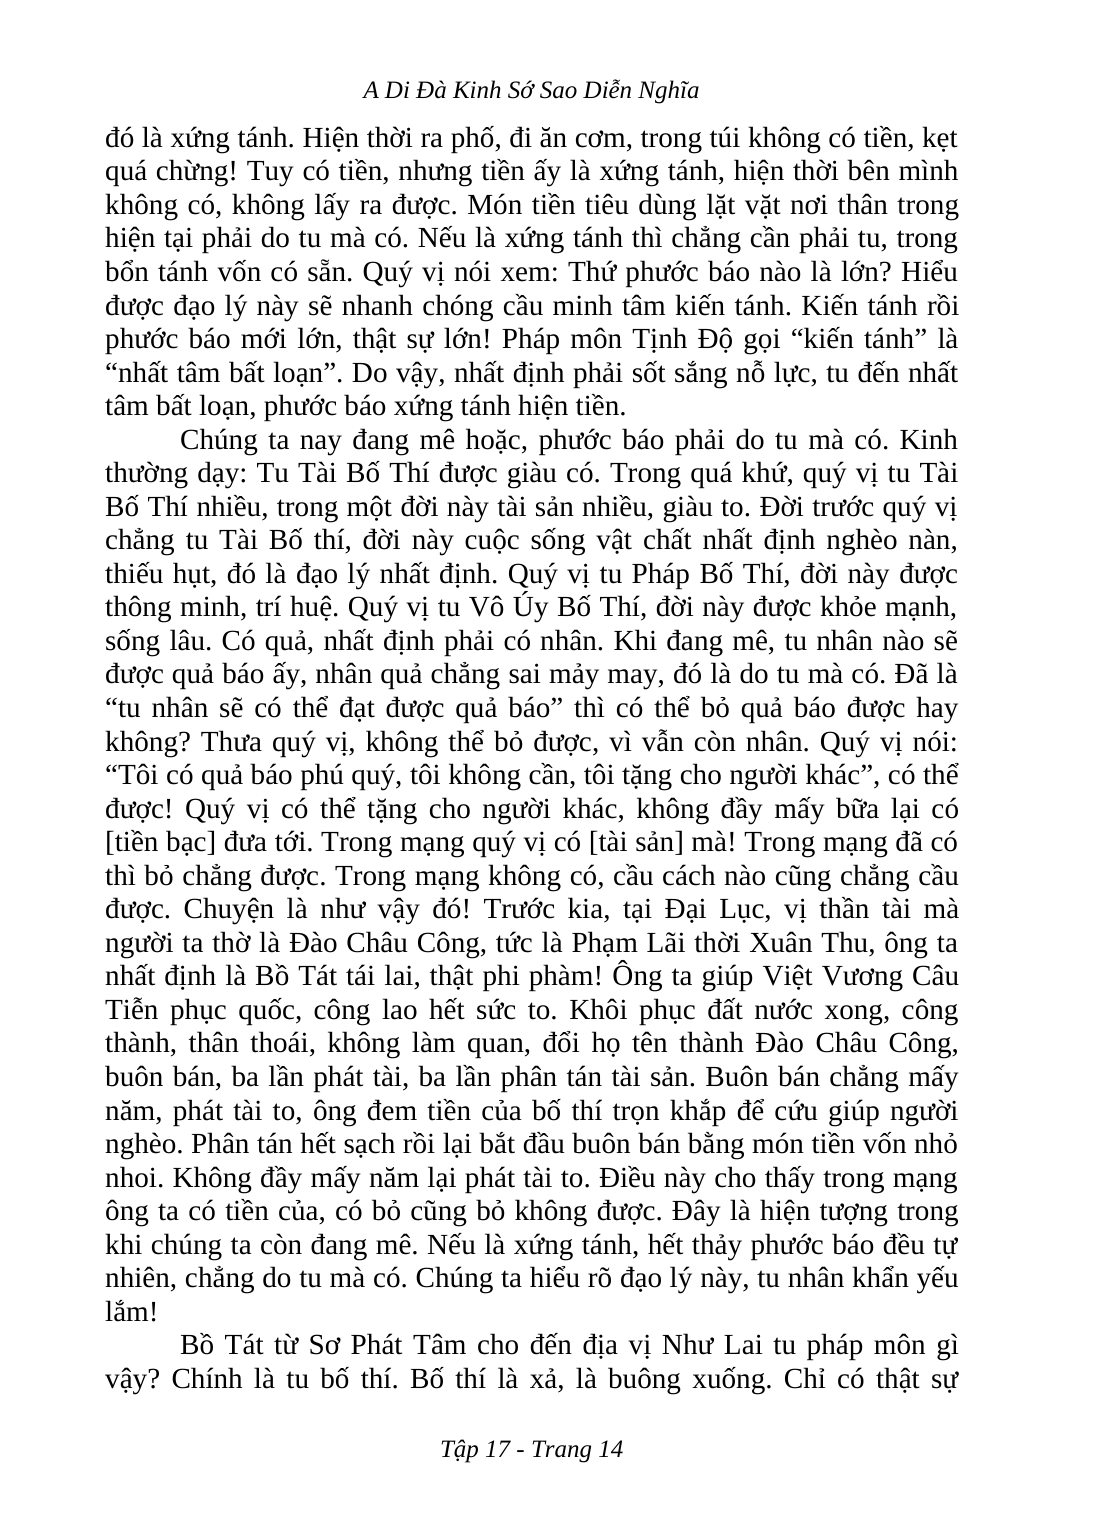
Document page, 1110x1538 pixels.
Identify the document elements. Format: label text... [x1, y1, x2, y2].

text Chúng ta nay đang mê hoặc, phước báo phải do tu mà có. Kinh thường dạy: Tu Tài Bố Thí được giàu có. Trong quá khứ, quý vị tu Tài Bố Thí nhiều, trong một đời này tài sản nhiều, giàu to. Đời trước quý vị chẳng tu Tài Bố thí, đời này cuộc sống vật chất nhất định nghèo nàn, thiếu hụt, đó là đạo lý nhất định. Quý vị tu Pháp Bố Thí, đời này được thông minh, trí huệ. Quý vị tu Vô Úy Bố Thí, đời này được khỏe mạnh, sống lâu. Có quả, nhất định phải có nhân. Khi đang mê, tu nhân nào sẽ được quả báo ấy, nhân quả chẳng sai mảy may, đó là do tu mà có. Đã là “tu nhân sẽ có thể đạt được quả báo” thì có thể bỏ quả báo được hay không? Thưa quý vị, không thể bỏ được, vì vẫn còn nhân. Quý vị nói: “Tôi có quả báo phú quý, tôi không cần, tôi tặng cho người khác”, có thể được! Quý vị có thể tặng cho người khác, không đầy mấy bữa lại có [tiền bạc] đưa tới. Trong mạng quý vị có [tài sản] mà! Trong mạng đã có thì bỏ chẳng được. Trong mạng không có, cầu cách nào cũng chẳng cầu được. Chuyện là như vậy đó! Trước kia, tại Đại Lục, vị thần tài mà người ta thờ là Đào Châu Công, tức là Phạm Lãi thời Xuân Thu, ông ta nhất định là Bồ Tát tái lai, thật phi phàm! Ông ta giúp Việt Vương Câu Tiễn phục quốc, công lao hết sức to. Khôi phục đất nước xong, công thành, thân thoái, không làm quan, đổi họ tên thành Đào Châu Công, buôn bán, ba lần phát tài, ba lần phân tán tài sản. Buôn bán chẳng mấy năm, phát tài to, ông đem tiền của bố thí trọn khắp để cứu giúp người nghèo. Phân tán hết sạch rồi lại bắt đầu buôn bán bằng món tiền vốn nhỏ nhoi. Không đầy mấy năm lại phát tài to. Điều này cho thấy trong mạng ông ta có tiền của, có bỏ cũng bỏ không được. Đây là hiện tượng trong khi chúng ta còn đang mê. Nếu là xứng tánh, hết thảy phước báo đều tự nhiên, chẳng do tu mà có. Chúng ta hiểu rõ đạo lý này, tu nhân khẩn yếu lắm! [105, 422, 960, 1327]
